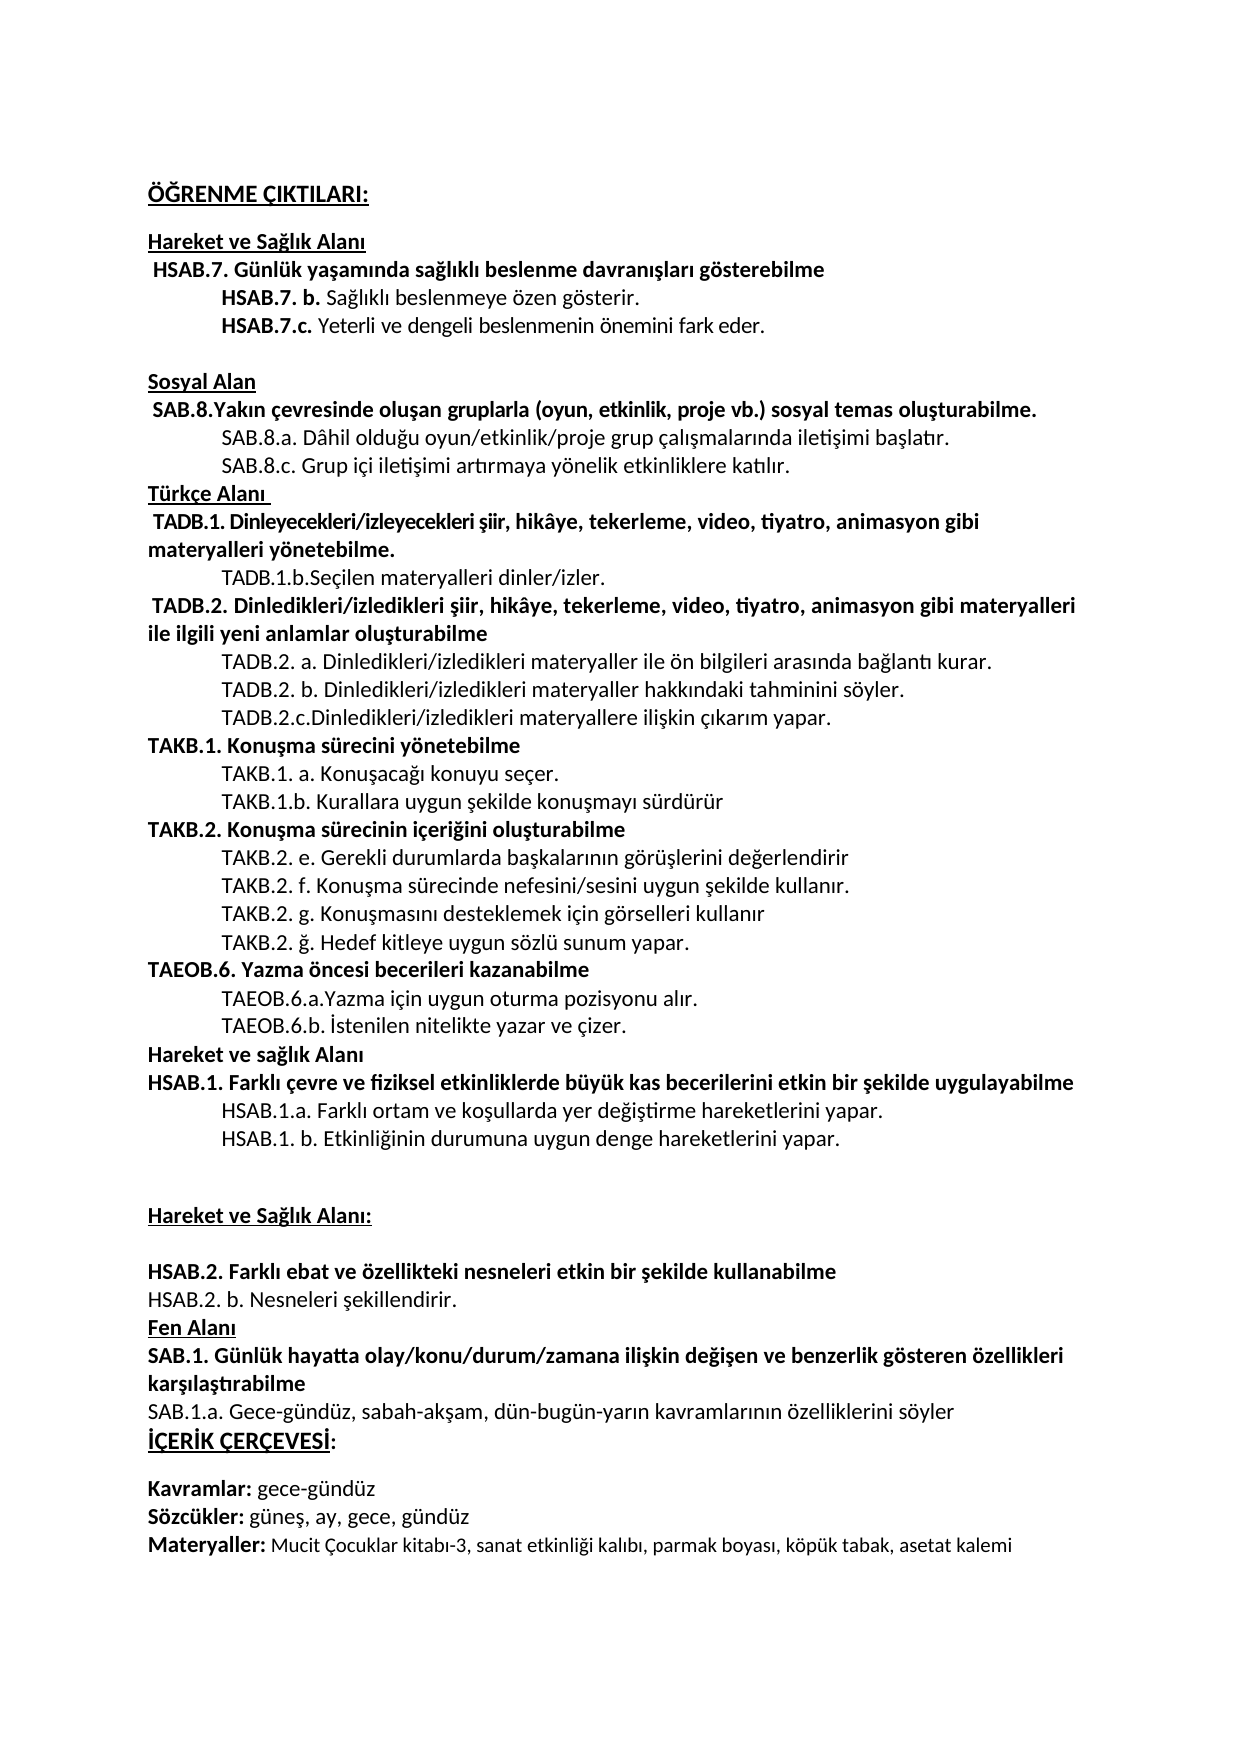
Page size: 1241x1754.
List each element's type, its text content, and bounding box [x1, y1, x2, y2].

text Materyaller: Mucit Çocuklar kitabı-3, sanat etkinliği kalıbı, parmak boyası, köpük tabak, asetat kalemi [148, 1530, 1093, 1558]
text Hareket ve Sağlık Alanı: [148, 1201, 1093, 1229]
text SAB.8.c. Grup içi iletişimi artırmaya yönelik etkinliklere katılır. [148, 451, 1093, 479]
text SAB.8.a. Dâhil olduğu oyun/etkinlik/proje grup çalışmalarında iletişimi başlatır. [148, 423, 1093, 451]
text HSAB.7. Günlük yaşamında sağlıklı beslenme davranışları gösterebilme [148, 255, 1093, 283]
text HSAB.7. b. Sağlıklı beslenmeye özen gösterir. [148, 283, 1093, 311]
text SAB.1. Günlük hayatta olay/konu/durum/zamana ilişkin değişen ve benzerlik gösteren özellikleri karşılaştırabilme [148, 1341, 1093, 1397]
text TAKB.1. Konuşma sürecini yönetebilme [148, 731, 1093, 759]
text Sosyal Alan [148, 367, 1093, 395]
text TAEOB.6.a.Yazma için uygun oturma pozisyonu alır. [148, 984, 1093, 1012]
text TAKB.1.b. Kurallara uygun şekilde konuşmayı sürdürür [148, 787, 1093, 816]
text Hareket ve sağlık Alanı [148, 1040, 1093, 1068]
text TAEOB.6.b. İstenilen nitelikte yazar ve çizer. [148, 1012, 1093, 1040]
text TADB.2. Dinledikleri/izledikleri şiir, hikâye, tekerleme, video, tiyatro, animasyon gibi materyalleri ile ilgili yeni anlamlar oluşturabilme [148, 591, 1093, 647]
text Kavramlar: gece-gündüz [148, 1474, 1093, 1502]
text TADB.1.b.Seçilen materyalleri dinler/izler. [148, 563, 1093, 591]
text Hareket ve Sağlık Alanı [148, 227, 1093, 255]
text HSAB.2. b. Nesneleri şekillendirir. [148, 1285, 1093, 1313]
text TAEOB.6. Yazma öncesi becerileri kazanabilme [148, 956, 1093, 984]
text TAKB.2. f. Konuşma sürecinde nefesini/sesini uygun şekilde kullanır. [148, 872, 1093, 899]
text TAKB.2. Konuşma sürecinin içeriğini oluşturabilme [148, 816, 1093, 843]
text ÖĞRENME ÇIKTILARI: [148, 178, 1093, 209]
text HSAB.7.c. Yeterli ve dengeli beslenmenin önemini fark eder. [148, 311, 1093, 339]
text Türkçe Alanı [148, 479, 1093, 507]
text TAKB.2. ğ. Hedef kitleye uygun sözlü sunum yapar. [148, 928, 1093, 956]
text TAKB.2. e. Gerekli durumlarda başkalarının görüşlerini değerlendirir [148, 843, 1093, 872]
text İÇERİK ÇERÇEVESİ: [148, 1425, 1093, 1455]
text TAKB.1. a. Konuşacağı konuyu seçer. [148, 759, 1093, 787]
text HSAB.1.a. Farklı ortam ve koşullarda yer değiştirme hareketlerini yapar. [148, 1096, 1093, 1124]
text TADB.2. a. Dinledikleri/izledikleri materyaller ile ön bilgileri arasında bağlantı kurar. [148, 647, 1093, 675]
text TADB.1. Dinleyecekleri/izleyecekleri şiir, hikâye, tekerleme, video, tiyatro, animasyon gibi materyalleri yönetebilme. [148, 507, 1093, 563]
text HSAB.2. Farklı ebat ve özellikteki nesneleri etkin bir şekilde kullanabilme [148, 1257, 1093, 1285]
text TADB.2. b. Dinledikleri/izledikleri materyaller hakkındaki tahminini söyler. [148, 675, 1093, 703]
text TAKB.2. g. Konuşmasını desteklemek için görselleri kullanır [148, 899, 1093, 928]
text HSAB.1. b. Etkinliğinin durumuna uygun denge hareketlerini yapar. [148, 1124, 1093, 1152]
text Sözcükler: güneş, ay, gece, gündüz [148, 1502, 1093, 1530]
text HSAB.1. Farklı çevre ve fiziksel etkinliklerde büyük kas becerilerini etkin bir şekilde uygulayabilme [148, 1068, 1093, 1096]
text Fen Alanı [148, 1313, 1093, 1341]
text SAB.1.a. Gece-gündüz, sabah-akşam, dün-bugün-yarın kavramlarının özelliklerini söyler [148, 1397, 1093, 1425]
text SAB.8.Yakın çevresinde oluşan gruplarla (oyun, etkinlik, proje vb.) sosyal temas oluşturabilme. [148, 395, 1093, 423]
text TADB.2.c.Dinledikleri/izledikleri materyallere ilişkin çıkarım yapar. [148, 703, 1093, 731]
